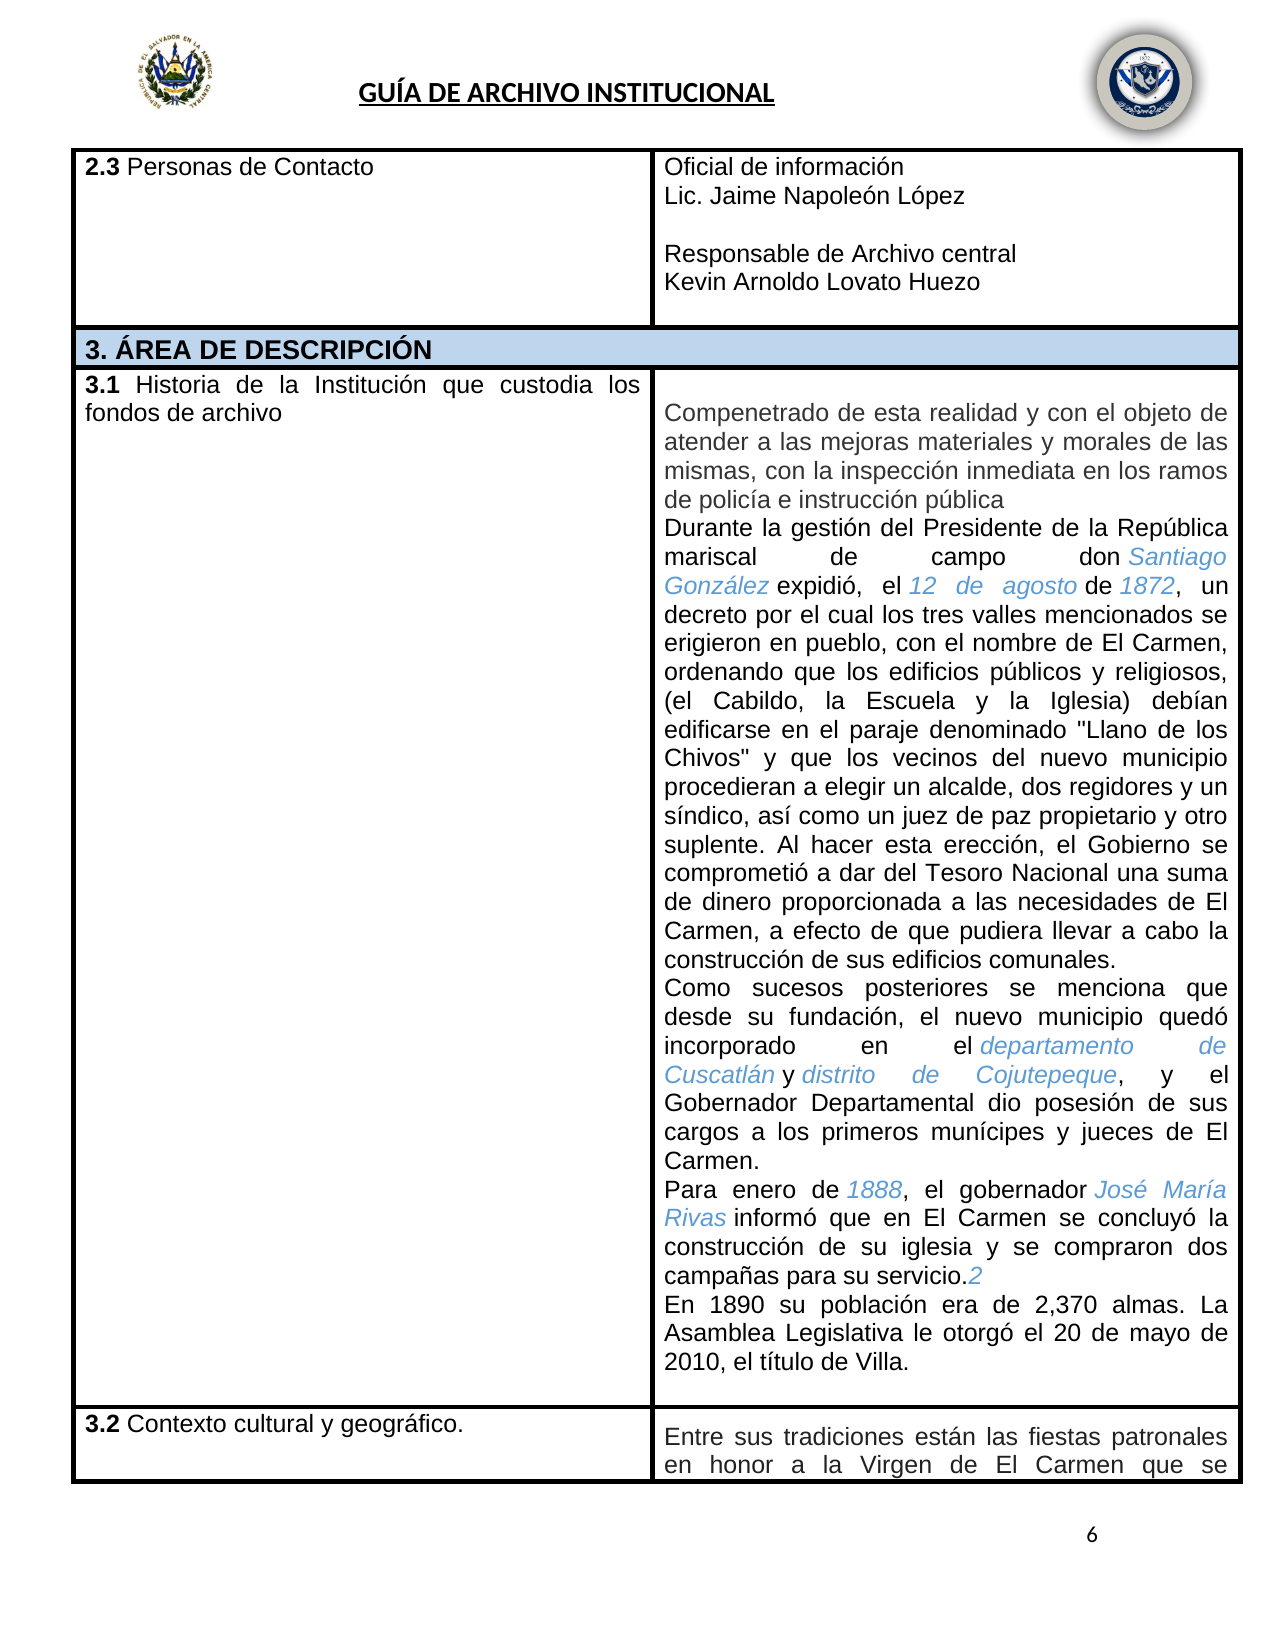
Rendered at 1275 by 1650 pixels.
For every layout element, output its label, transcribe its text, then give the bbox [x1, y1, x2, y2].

table_cell 3. ÁREA DE DESCRIPCIÓN [76, 330, 1238, 365]
picture [1110, 47, 1179, 117]
table_cell 3.1 Historia de la Institución que custodia los fondos de archivo [76, 370, 650, 1404]
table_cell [76, 1409, 650, 1479]
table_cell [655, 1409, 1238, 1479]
table_cell Compenetrado de esta realidad y con el objeto de atender a las mejoras materiales y morales de las mismas, con la inspección inmediata en los ramos de policía e instrucción pública Durante la gestión del Presidente de la República mariscal de campo don Santiago González expidió, el 12 de agosto de 1872, un decreto por el cual los tres valles mencionados se erigieron en pueblo, con el nombre de El Carmen, ordenando que los edificios públicos y religiosos, (el Cabildo, la Escuela y la Iglesia) debían edificarse en el paraje denominado "Llano de los Chivos" y que los vecinos del nuevo municipio procedieran a elegir un alcalde, dos regidores y un síndico, así como un juez de paz propietario y otro suplente. Al hacer esta erección, el Gobierno se comprometió a dar del Tesoro Nacional una suma de dinero proporcionada a las necesidades de El Carmen, a efecto de que pudiera llevar a cabo la construcción de sus edificios comunales. Como sucesos posteriores se menciona que desde su fundación, el nuevo municipio quedó incorporado en el departamento de Cuscatlán y distrito de Cojutepeque, y el Gobernador Departamental dio posesión de sus cargos a los primeros munícipes y jueces de El Carmen. Para enero de 1888, el gobernador José María Rivas informó que en El Carmen se concluyó la construcción de su iglesia y se compraron dos campañas para su servicio.2​ En 1890 su población era de 2,370 almas. La Asamblea Legislativa le otorgó el 20 de mayo de 2010, el título de Villa. [655, 370, 1238, 1404]
picture [136, 32, 213, 108]
table_cell Oficial de información Lic. Jaime Napoleón López Responsable de Archivo central Kevin Arnoldo Lovato Huezo [655, 152, 1238, 325]
table_cell 2.3 Personas de Contacto [76, 152, 650, 325]
